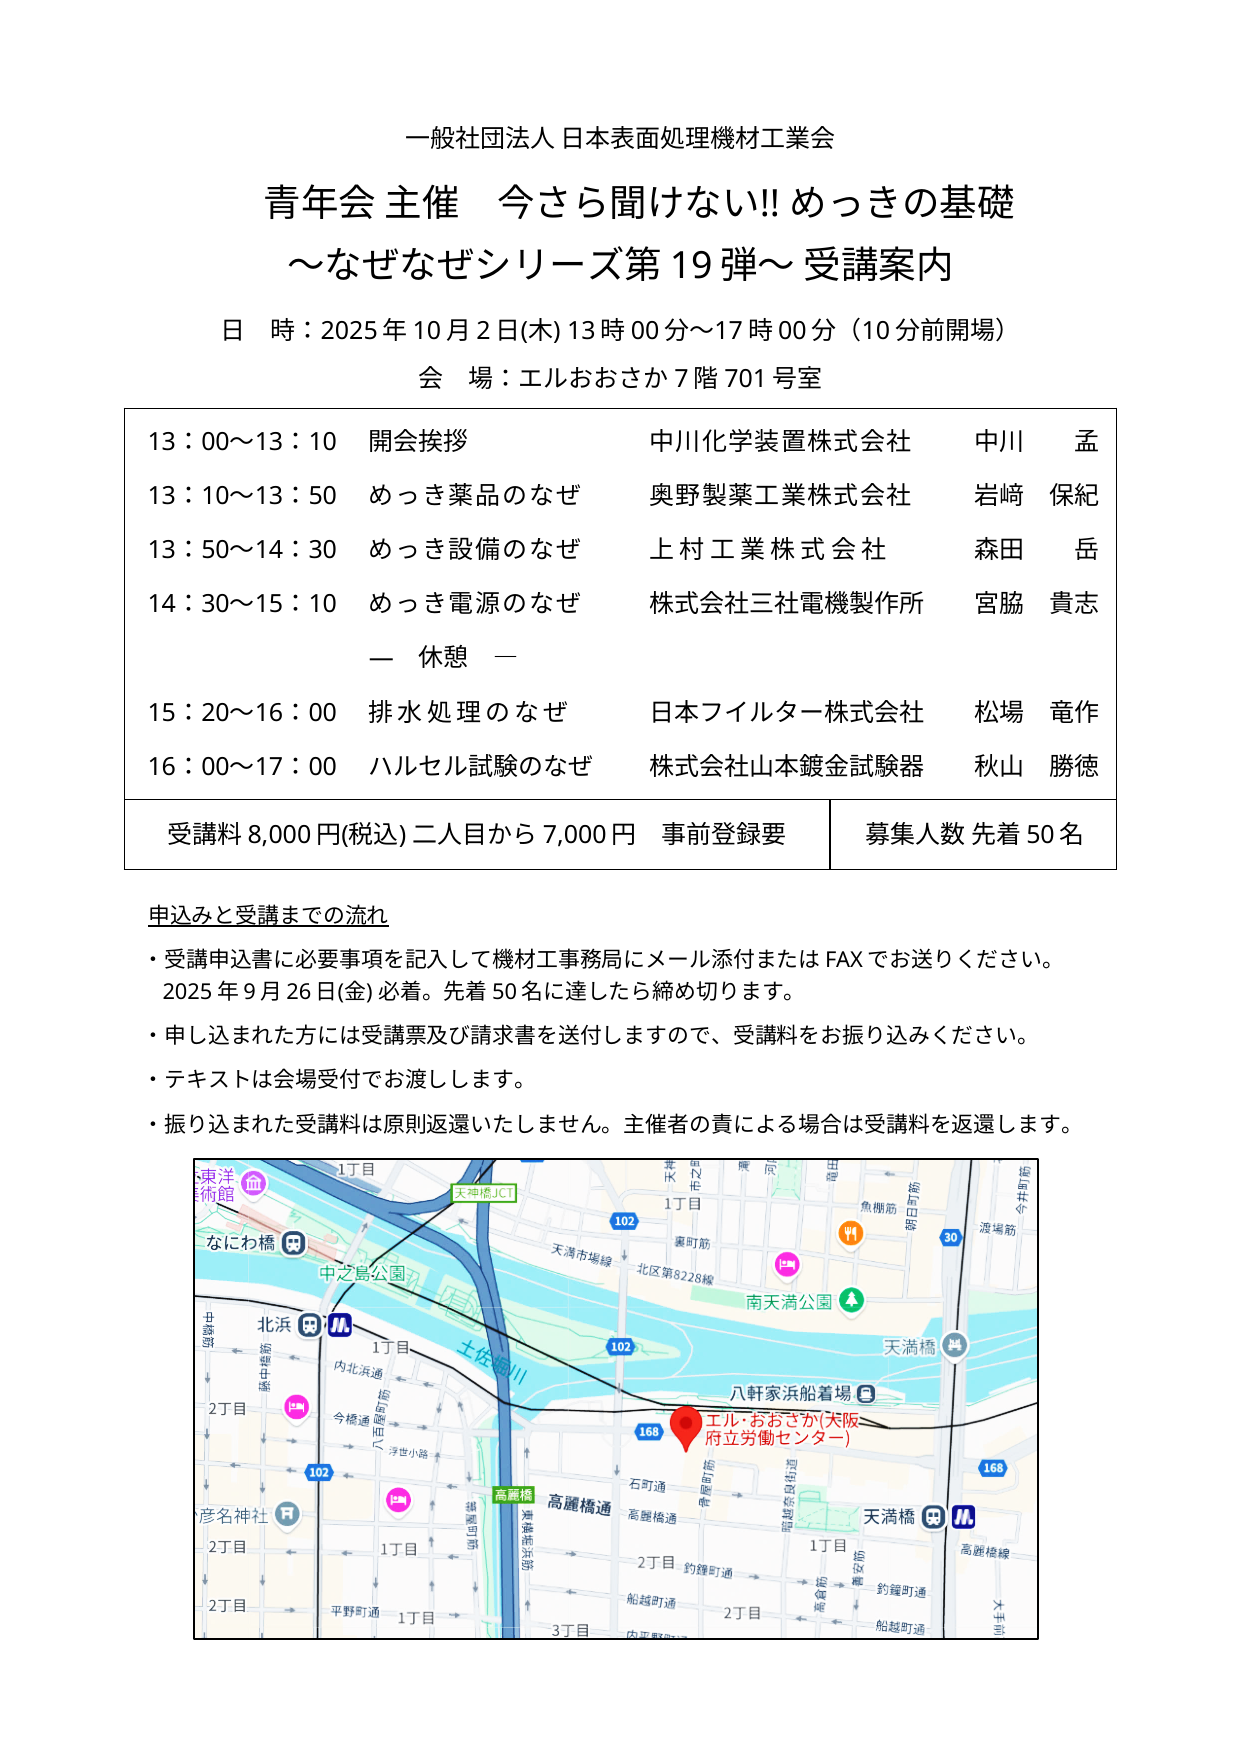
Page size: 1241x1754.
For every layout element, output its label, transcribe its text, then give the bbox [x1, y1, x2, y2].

text ・受講申込書に必要事項を記入して機材工事務局にメール添付またはFAXでお送りください。 2025年9月26日(金) 必着。先着50名に達したら締め切ります。 [142, 942, 1108, 1006]
text ・申し込まれた方には受講票及び請求書を送付しますので、受講料をお振り込みください。 [142, 1018, 1108, 1050]
text ・テキストは会場受付でお渡しします。 [142, 1062, 1108, 1094]
text 青年会 主催 今さら聞けない!! めっきの基礎 [103, 172, 1137, 227]
text 会 場：エルおおさか 7階 701号室 [103, 359, 1137, 395]
table_cell 募集人数 先着50名 [831, 800, 1116, 868]
text 日 時：2025年10月2日(木) 13時00分～17時00分（10分前開場） [103, 310, 1137, 346]
picture [195, 1160, 1037, 1638]
text 申込みと受講までの流れ [148, 898, 1137, 930]
table_cell 受講料8,000円(税込) 二人目から7,000円 事前登録要 [125, 800, 829, 868]
text 一般社団法人 日本表面処理機材工業会 [103, 118, 1137, 154]
text ～なぜなぜシリーズ第19弾～ 受講案内 [103, 235, 1137, 289]
text ・振り込まれた受講料は原則返還いたしません。主催者の責による場合は受講料を返還します。 [142, 1107, 1108, 1138]
table_header 13：00～13：10 開会挨拶 中川化学装置株式会社 中川 孟 13：10～13：50 めっき薬品のなぜ 奥野製薬工業株式会社 岩﨑 保紀 13：50～14：30 めっき設備のなぜ 上村工業株式会社 森田 岳 14：30～15：10 めっき電源のなぜ 株式会社三社電機製作所 宮脇 貴志 ― 休憩 ― 15：20～16：00 排水処理のなぜ 日本フイルター株式会社 松場 竜作 16：00～17：00 ハルセル試験のなぜ 株式会社山本鍍金試験器 秋山 勝徳 [125, 409, 1116, 799]
